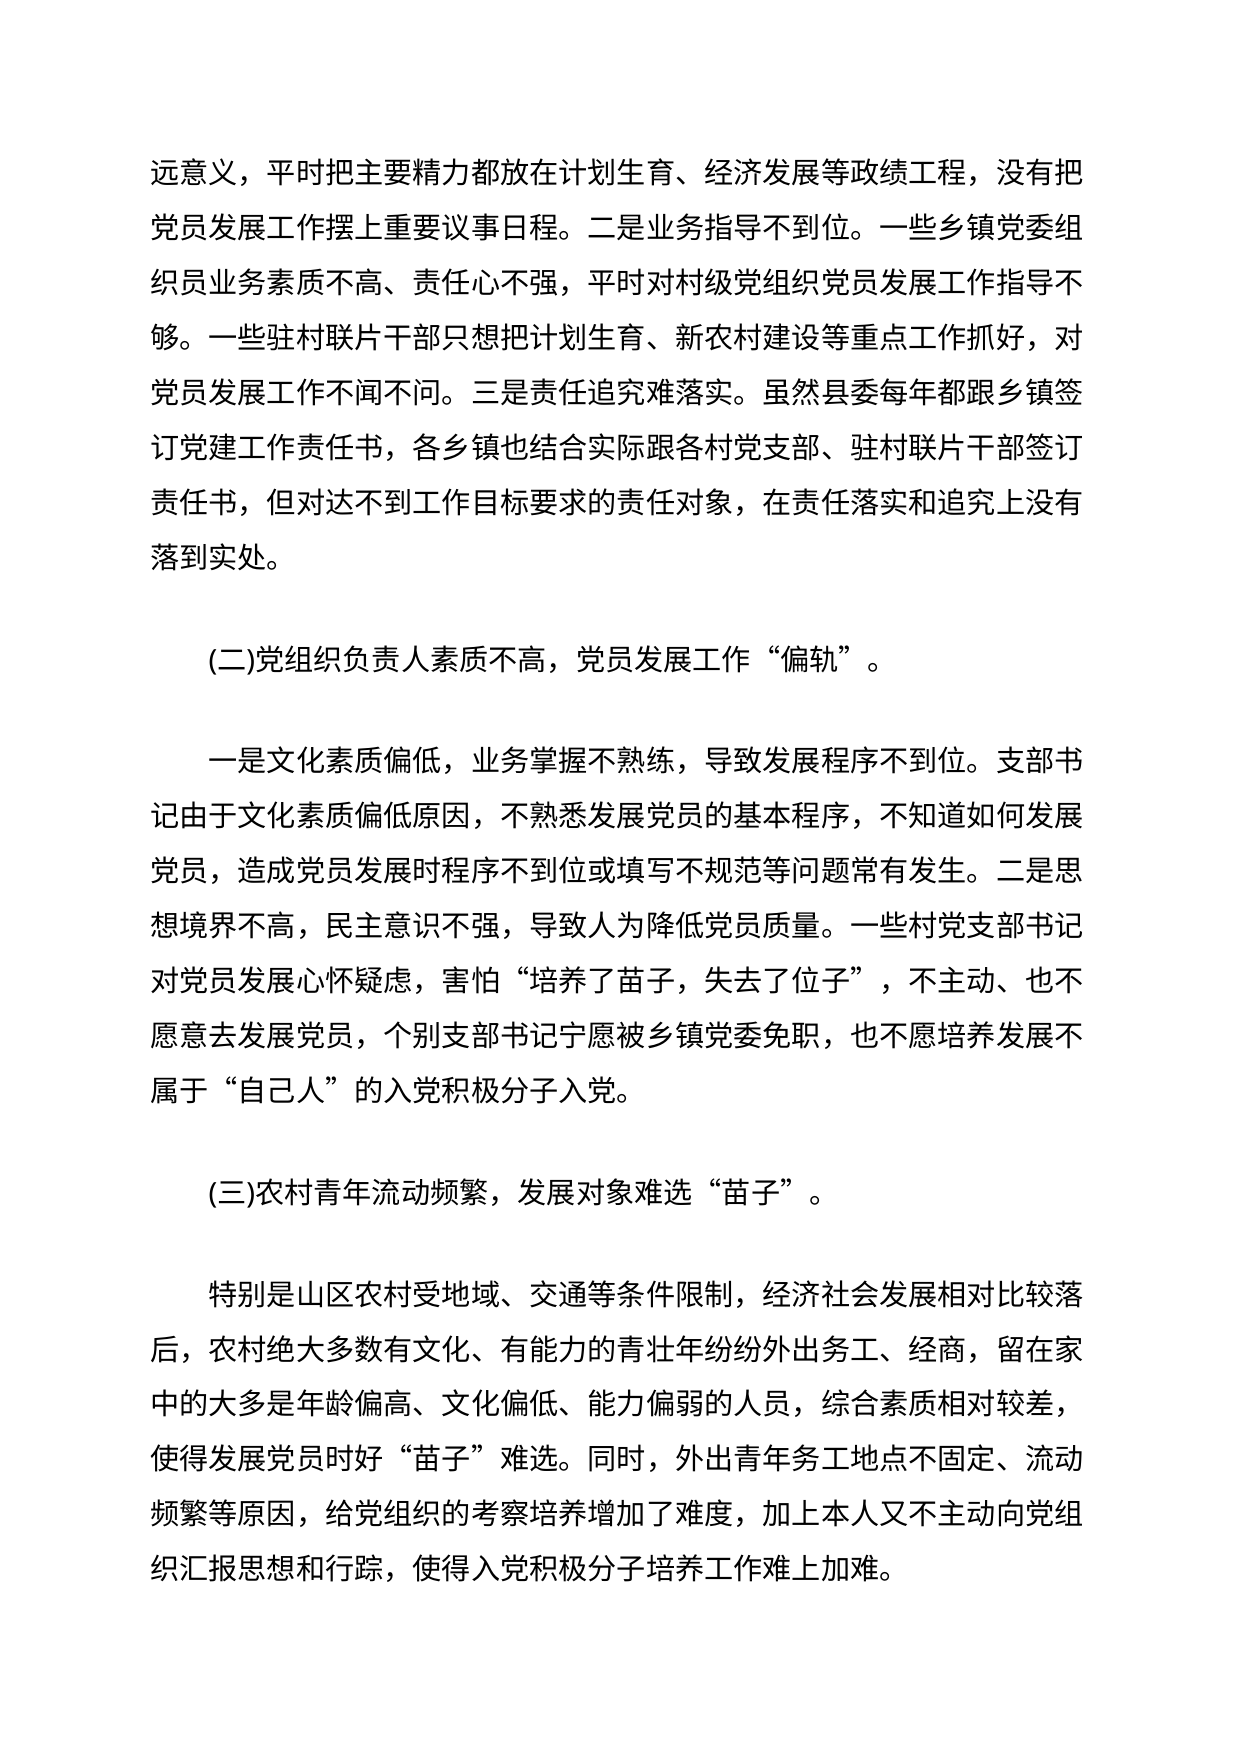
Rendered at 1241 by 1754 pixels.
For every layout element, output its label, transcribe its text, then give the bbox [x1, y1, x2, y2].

text (三)农村青年流动频繁，发展对象难选“苗子”。 [150, 1169, 1090, 1212]
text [150, 150, 1090, 577]
text (二)党组织负责人素质不高，党员发展工作“偏轨”。 [150, 636, 1090, 678]
text 一是文化素质偏低，业务掌握不熟练，导致发展程序不到位。支部书记由于文化素质偏低原因，不熟悉发展党员的基本程序，不知道如何发展党员，造成党员发展时程序不到位或填写不规范等问题常有发生。二是思想境界不高，民主意识不强，导致人为降低党员质量。一些村党支部书记对党员发展心怀疑虑，害怕“培养了苗子，失去了位子”，不主动、也不愿意去发展党员，个别支部书记宁愿被乡镇党委免职，也不愿培养发展不属于“自己人”的入党积极分子入党。 [150, 738, 1090, 1110]
text 特别是山区农村受地域、交通等条件限制，经济社会发展相对比较落后，农村绝大多数有文化、有能力的青壮年纷纷外出务工、经商，留在家中的大多是年龄偏高、文化偏低、能力偏弱的人员，综合素质相对较差，使得发展党员时好“苗子”难选。同时，外出青年务工地点不固定、流动频繁等原因，给党组织的考察培养增加了难度，加上本人又不主动向党组织汇报思想和行踪，使得入党积极分子培养工作难上加难。 [150, 1271, 1090, 1588]
